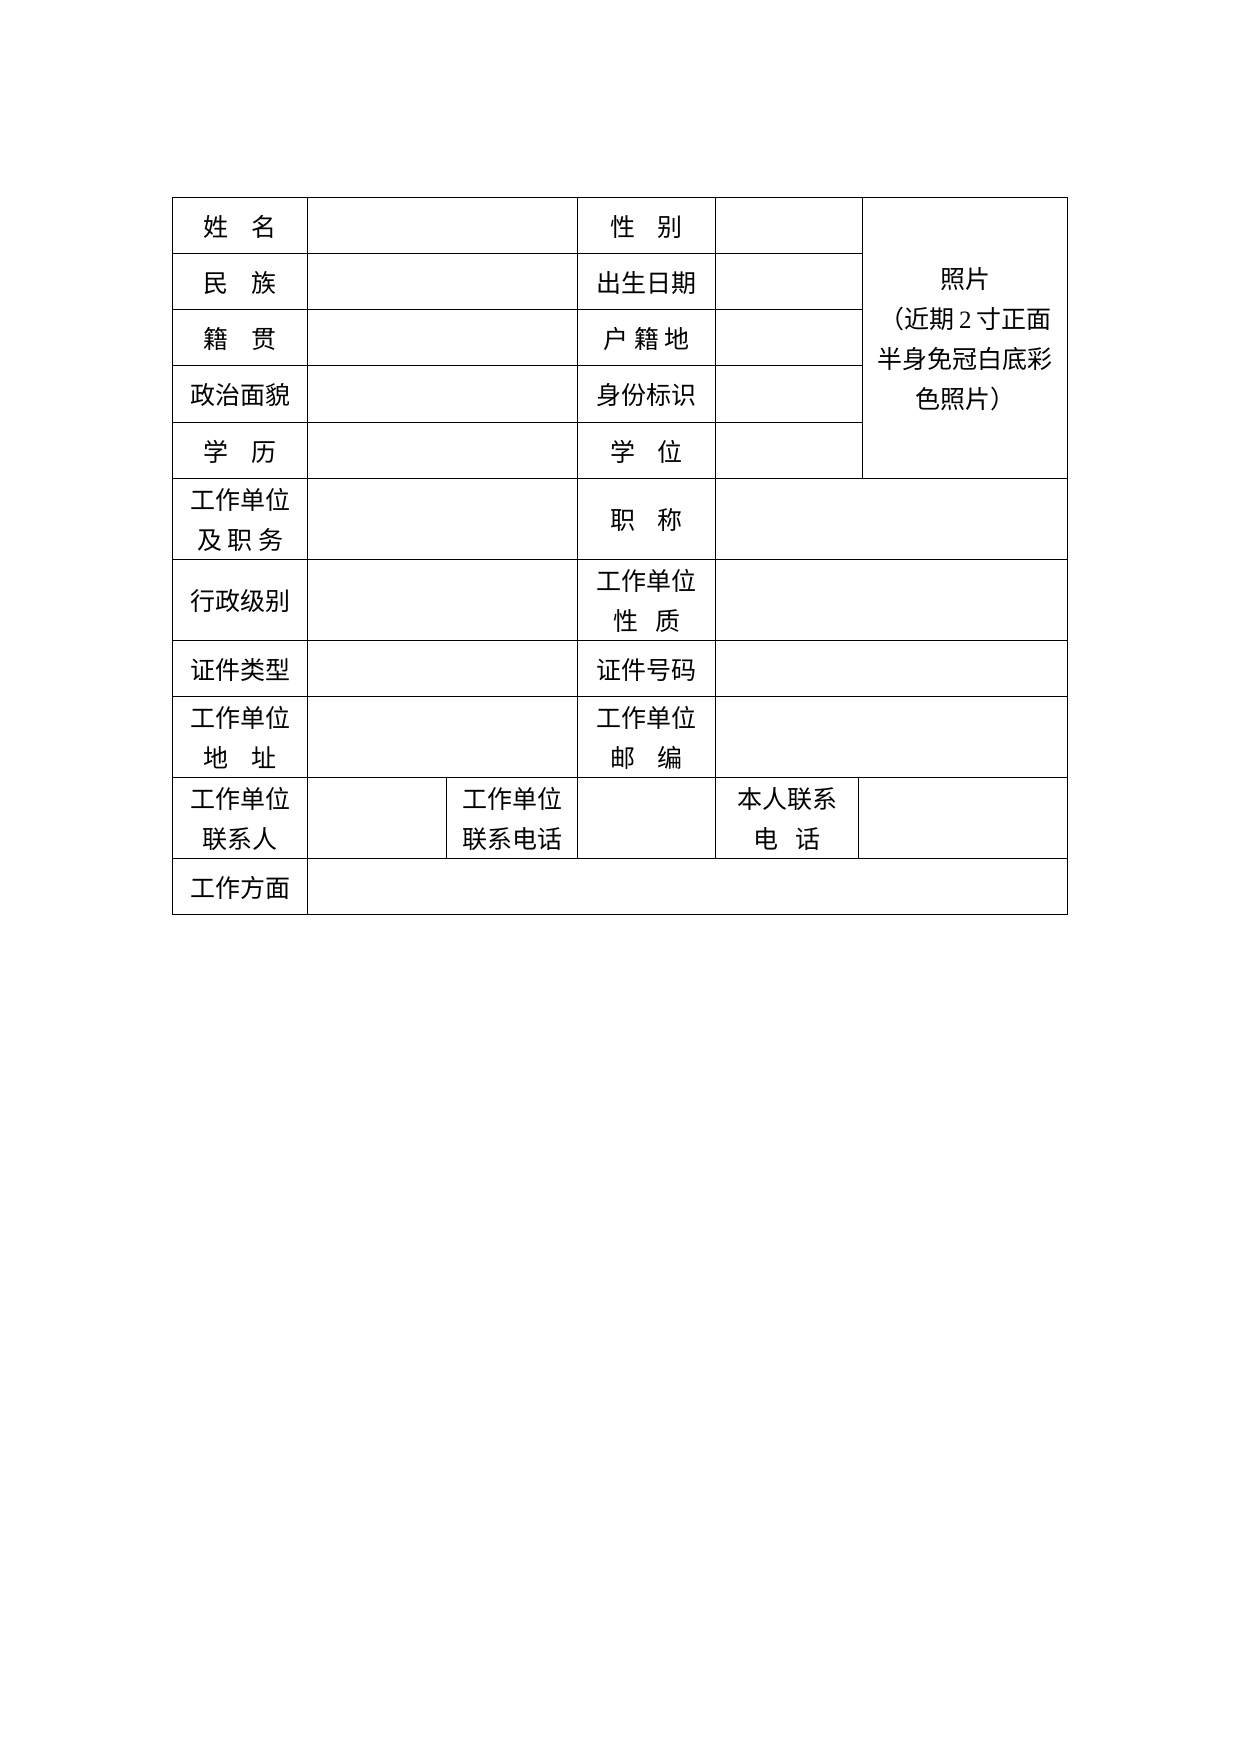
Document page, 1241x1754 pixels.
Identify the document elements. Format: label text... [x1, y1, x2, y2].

table_cell 工作单位 邮 编 [578, 697, 715, 777]
table_cell 民 族 [173, 254, 307, 309]
table_cell [308, 778, 446, 858]
table_cell [308, 254, 577, 309]
table_cell [308, 697, 577, 777]
table_header 照片 （近期2寸正面半身免冠白底彩色照片） [863, 198, 1067, 478]
table_cell 工作方面 [173, 859, 307, 914]
table_cell [716, 479, 1067, 559]
table_cell [859, 778, 1067, 858]
table_cell 本人联系 电 话 [716, 778, 858, 858]
table_cell [308, 310, 577, 365]
table_cell [578, 778, 715, 858]
table_cell 政治面貌 [173, 366, 307, 422]
table_header 姓 名 [173, 198, 307, 253]
table_cell [716, 697, 1067, 777]
table_cell [716, 423, 862, 478]
table_cell [308, 366, 577, 422]
table_header 性 别 [578, 198, 715, 253]
table_cell 工作单位 地 址 [173, 697, 307, 777]
table_cell [716, 254, 862, 309]
table_cell 工作单位 性 质 [578, 560, 715, 640]
table_cell [716, 560, 1067, 640]
table_cell [308, 641, 577, 696]
table_header [308, 198, 577, 253]
table_cell 出生日期 [578, 254, 715, 309]
table_header [716, 198, 862, 253]
table_cell [308, 479, 577, 559]
table_cell 行政级别 [173, 560, 307, 640]
table_cell 户 籍 地 [578, 310, 715, 365]
table_cell [716, 641, 1067, 696]
table_cell [308, 560, 577, 640]
table_cell 身份标识 [578, 366, 715, 422]
table_cell [716, 366, 862, 422]
table_cell 证件号码 [578, 641, 715, 696]
table_cell 工作单位 联系人 [173, 778, 307, 858]
table_cell 学 历 [173, 423, 307, 478]
table_cell 工作单位 及 职 务 [173, 479, 307, 559]
table_cell 学 位 [578, 423, 715, 478]
table_cell [308, 859, 1067, 914]
table_cell 籍 贯 [173, 310, 307, 365]
table_cell 工作单位 联系电话 [447, 778, 577, 858]
table_cell [308, 423, 577, 478]
table_cell [716, 310, 862, 365]
table_cell 证件类型 [173, 641, 307, 696]
table_cell 职 称 [578, 479, 715, 559]
